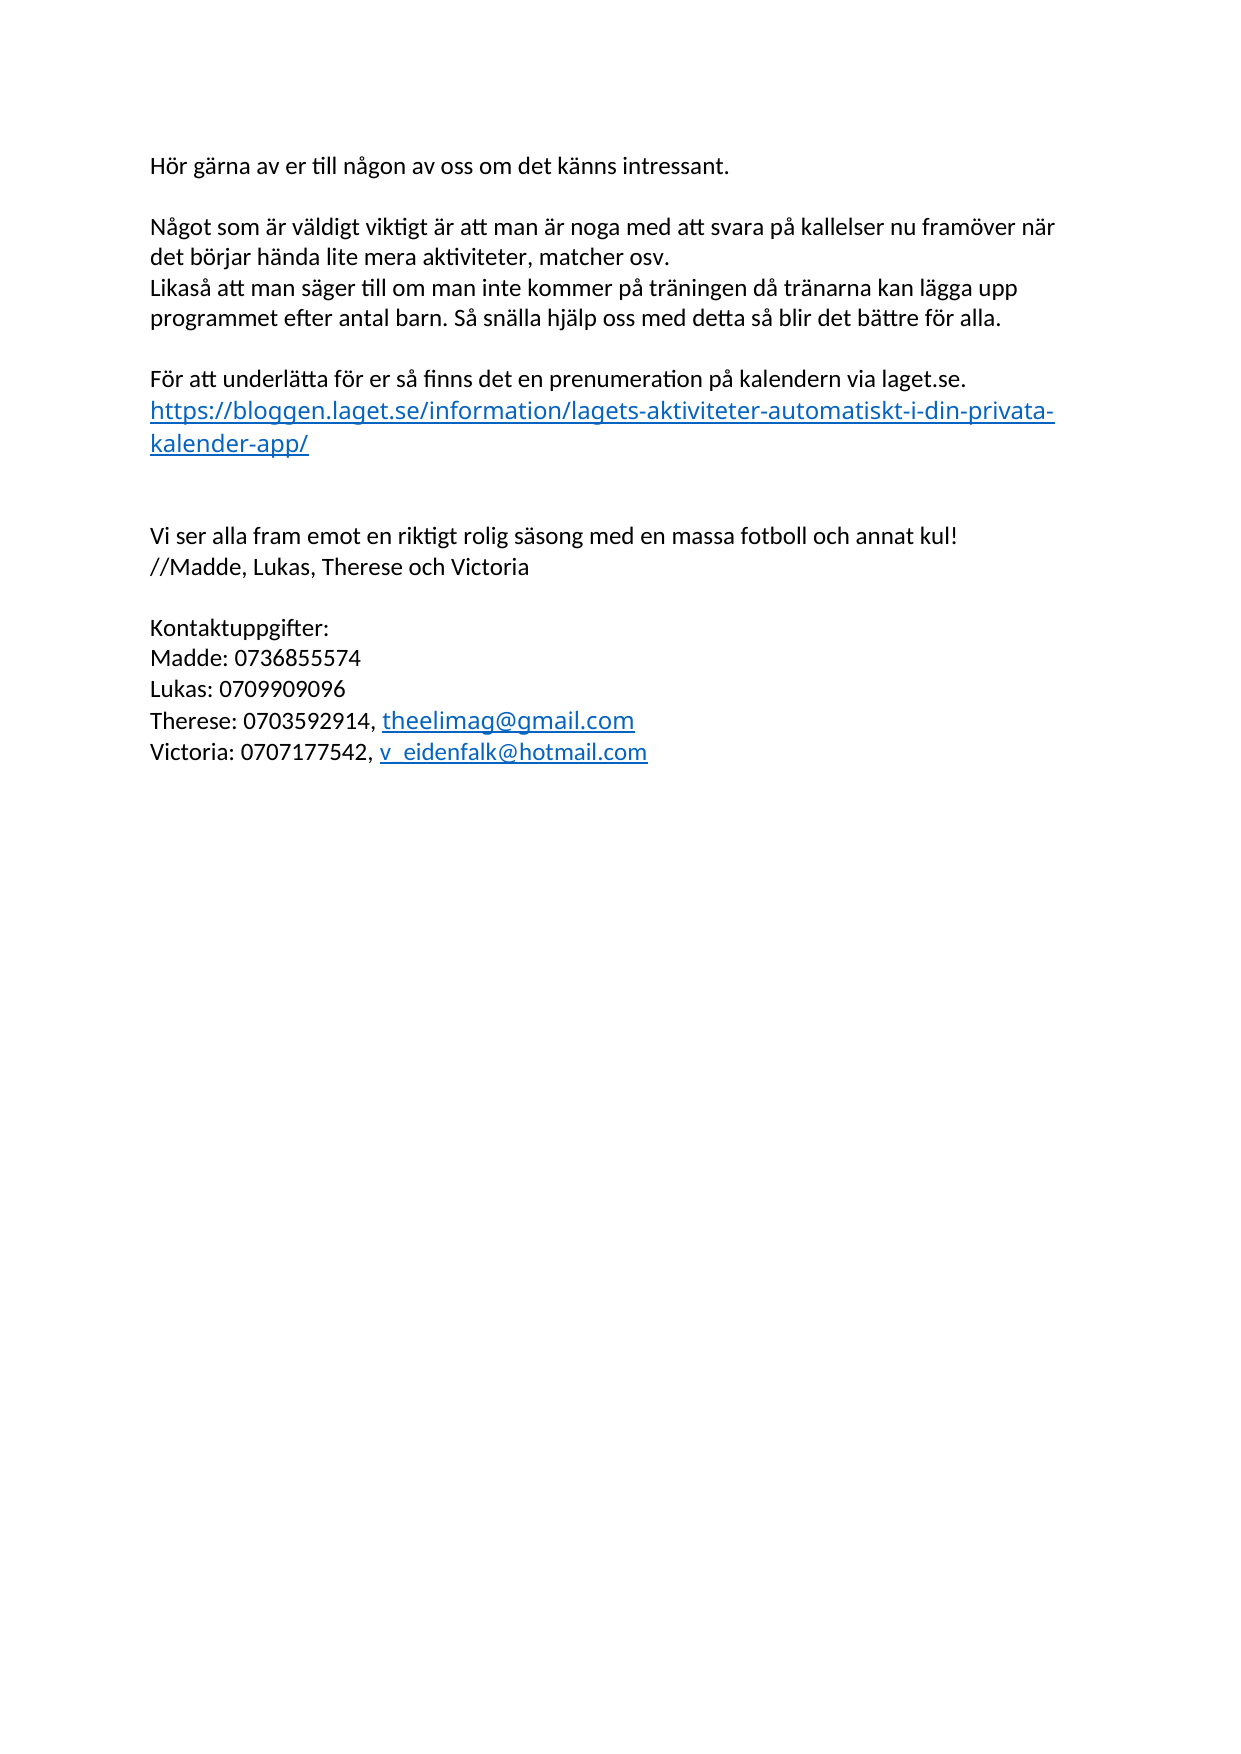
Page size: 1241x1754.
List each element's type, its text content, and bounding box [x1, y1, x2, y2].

text Något som är väldigt viktigt är att man är noga med att svara på kallelser nu framöver när det börjar hända lite mera aktiviteter, matcher osv. [150, 211, 1090, 272]
text Lukas: 0709909096 [150, 673, 1090, 703]
text Vi ser alla fram emot en riktigt rolig säsong med en massa fotboll och annat kul! [150, 520, 1090, 551]
text För att underlätta för er så finns det en prenumeration på kalendern via laget.se. [150, 364, 1090, 394]
text //Madde, Lukas, Therese och Victoria [150, 551, 1090, 581]
text Victoria: 0707177542, v_eidenfalk@hotmail.com [150, 736, 1090, 767]
text Madde: 0736855574 [150, 642, 1090, 673]
text Kontaktuppgifter: [150, 612, 1090, 642]
text Hör gärna av er till någon av oss om det känns intressant. [150, 150, 1090, 181]
text Likaså att man säger till om man inte kommer på träningen då tränarna kan lägga upp programmet efter antal barn. Så snälla hjälp oss med detta så blir det bättre för alla. [150, 272, 1090, 333]
text https://bloggen.laget.se/information/lagets-aktiviteter-automatiskt-i-din-privata-kalender-app/ [150, 394, 1090, 459]
text Therese: 0703592914, theelimag@gmail.com [150, 703, 1090, 736]
